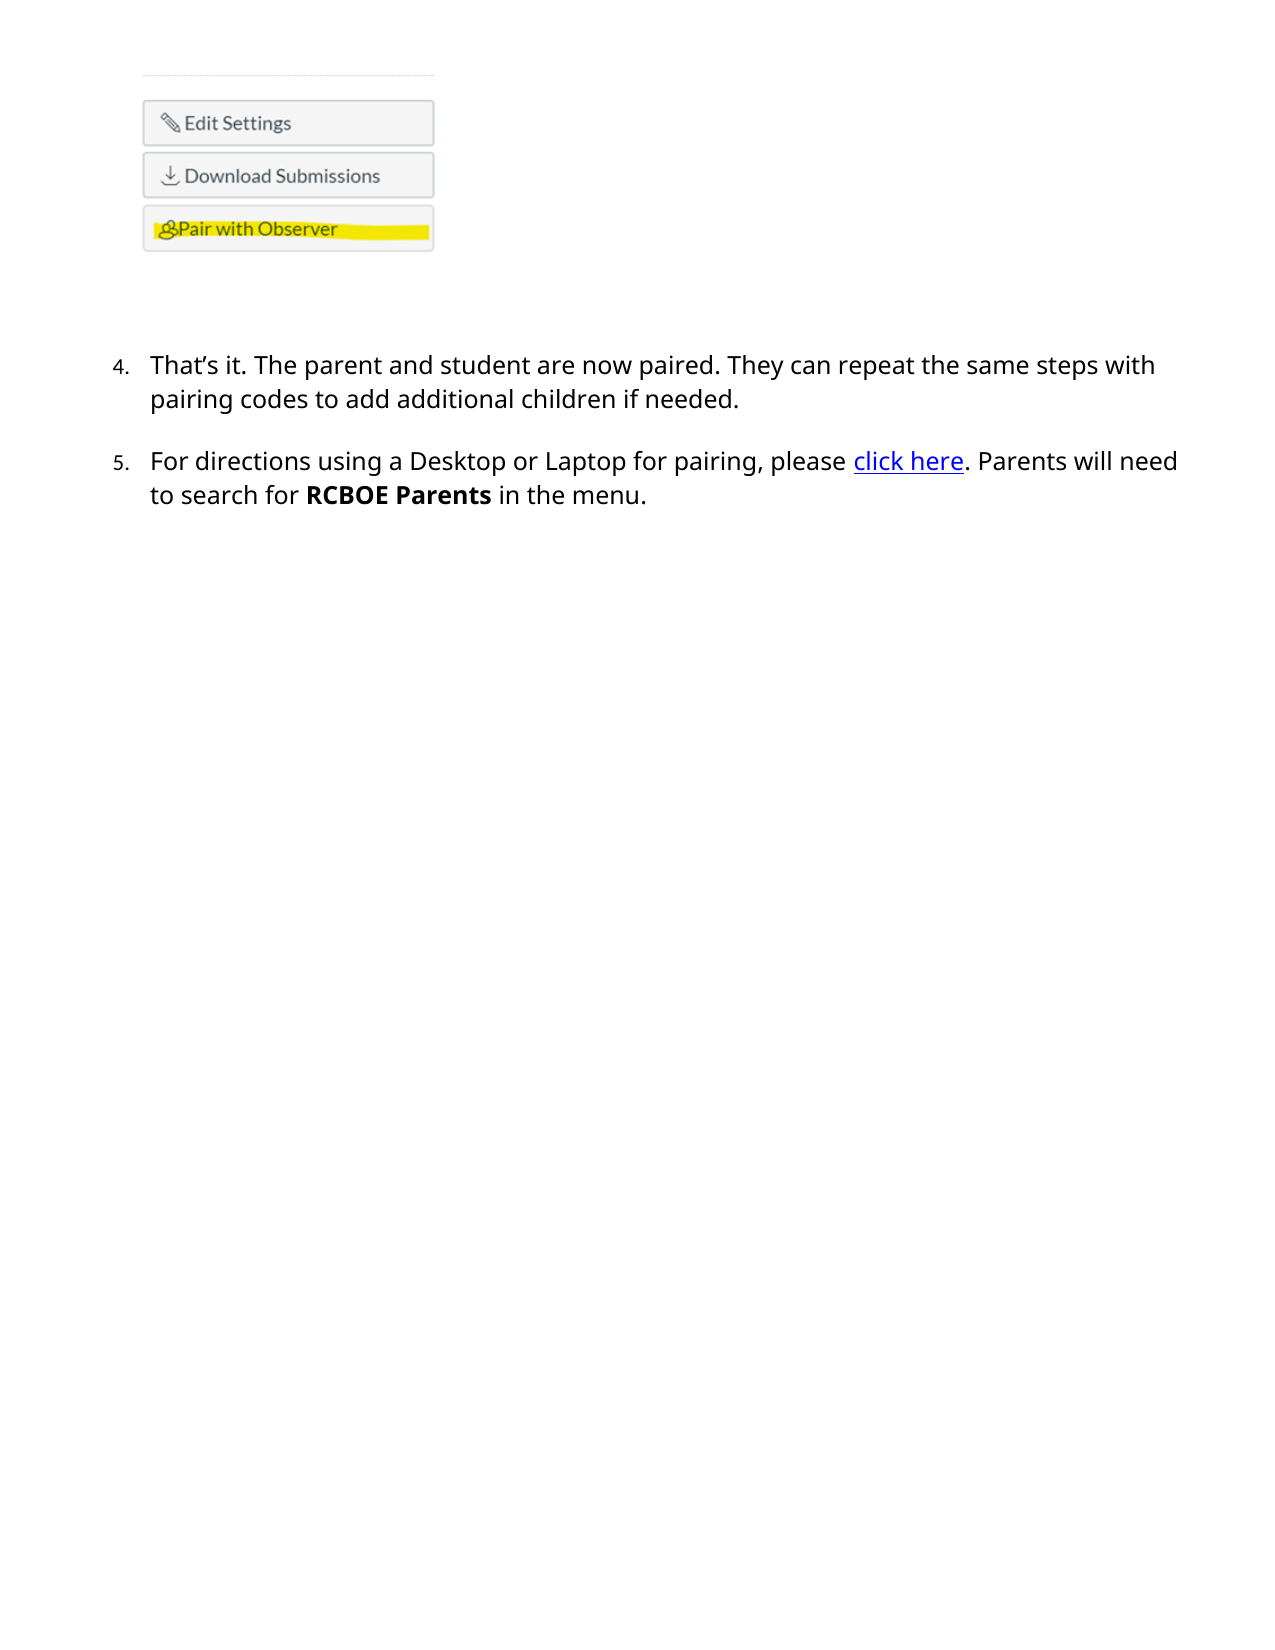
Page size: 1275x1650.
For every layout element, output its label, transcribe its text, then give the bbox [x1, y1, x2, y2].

list That’s it. The parent and student are now paired. They can repeat the same steps with pairing codes to add additional children if needed. [112, 348, 1200, 416]
picture [112, 75, 462, 286]
list For directions using a Desktop or Laptop for pairing, please click here. Parents will need to search for RCBOE Parents in the menu. [112, 444, 1200, 512]
